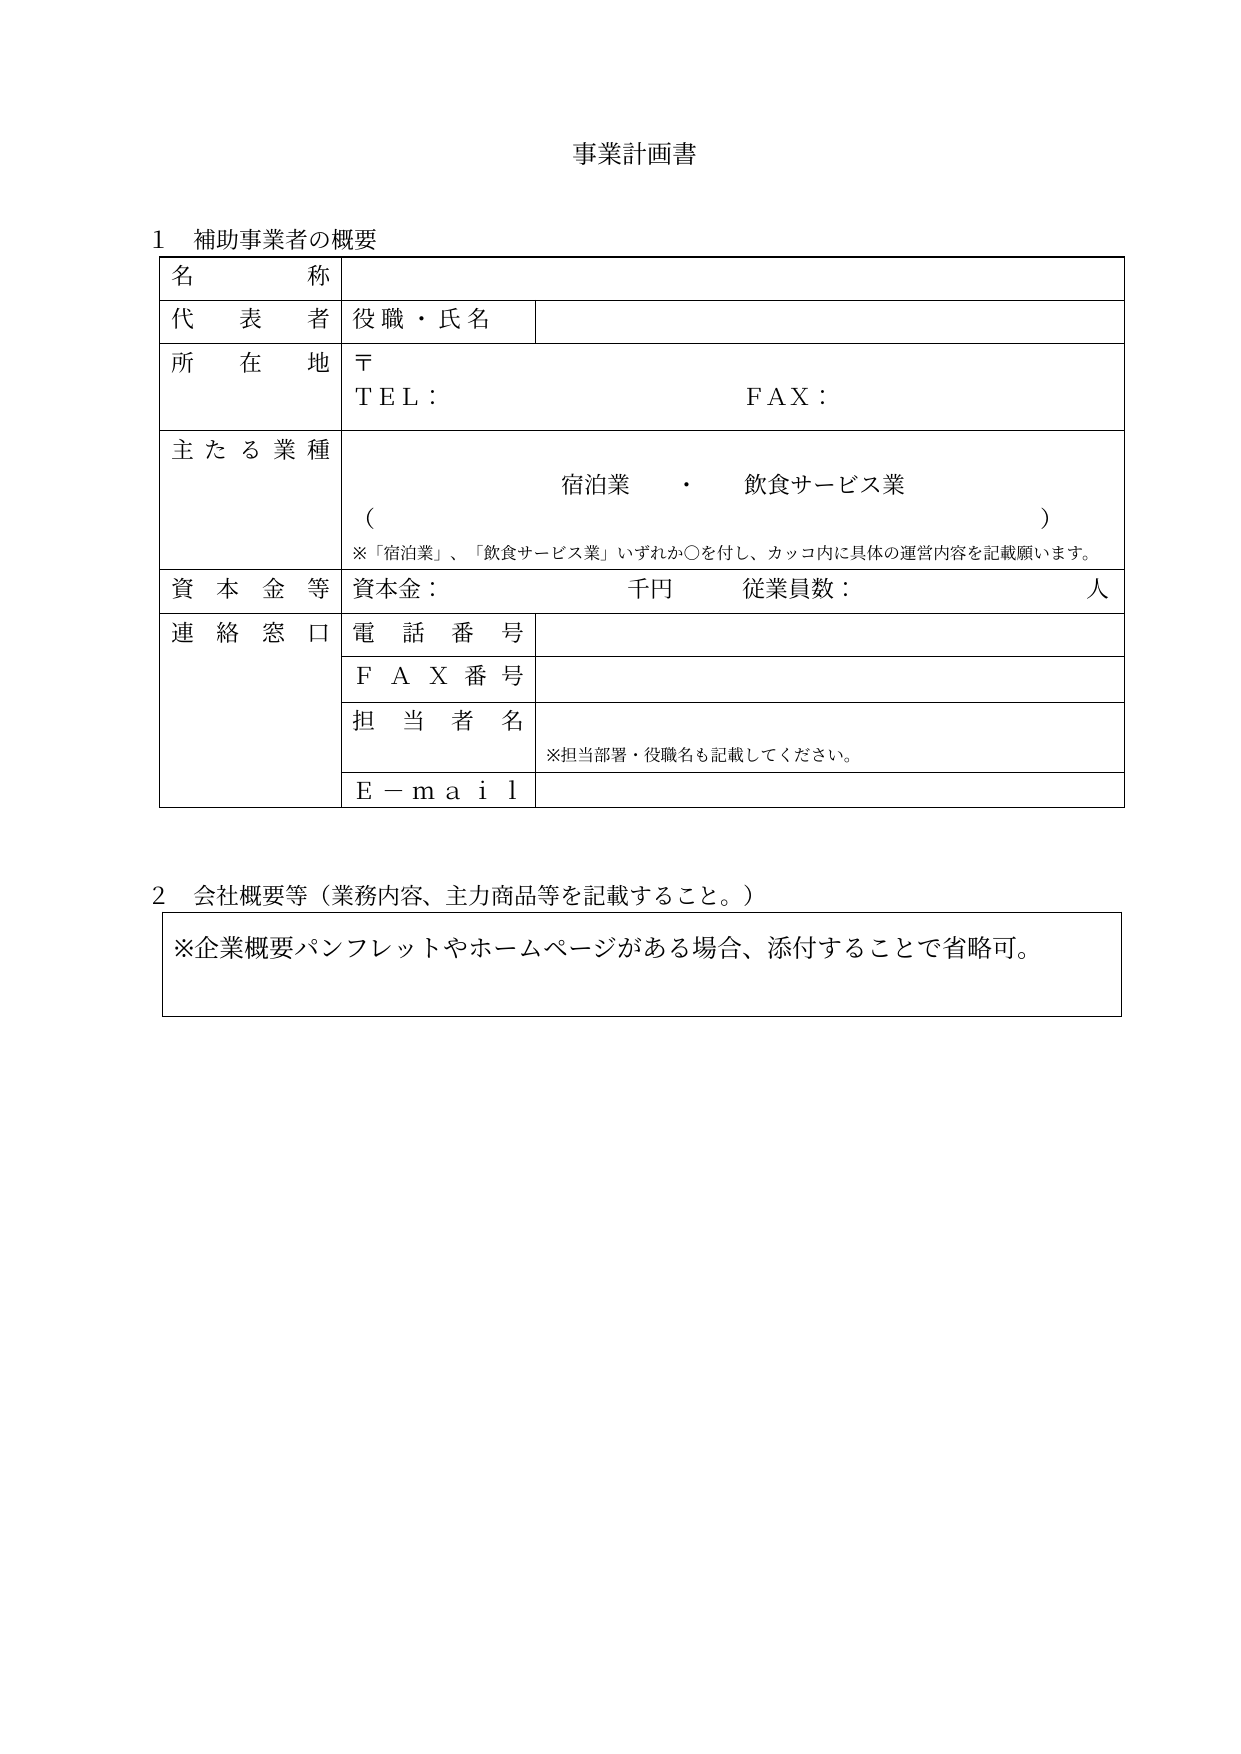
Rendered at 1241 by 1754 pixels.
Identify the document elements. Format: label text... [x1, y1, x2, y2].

table_cell 担当者名 [342, 703, 535, 772]
text 事業計画書 [148, 118, 1122, 187]
table_header 名称 [160, 258, 341, 300]
text １ 補助事業者の概要 [148, 222, 1122, 256]
table_cell [536, 301, 1124, 343]
table_cell ＦＡＸ番号 [342, 657, 535, 702]
table_cell 宿泊業 ・ 飲食サービス業 （ ） ※「宿泊業」、「飲食サービス業」いずれか○を付し、カッコ内に具体の運営内容を記載願います。 [342, 431, 1124, 569]
table_cell 〒 ＴＥＬ： ＦＡＸ： [342, 344, 1124, 430]
table_cell Ｅ－ｍａｉｌ [342, 773, 535, 807]
table_cell ※担当部署・役職名も記載してください。 [536, 703, 1124, 772]
table_header ※企業概要パンフレットやホームページがある場合、添付することで省略可。 [163, 913, 1121, 1016]
table_cell [536, 657, 1124, 702]
table_cell 代表者 [160, 301, 341, 343]
table_cell 電話番号 [342, 614, 535, 656]
table_cell 資本金等 [160, 570, 341, 613]
text ２ 会社概要等（業務内容、主力商品等を記載すること。） [148, 877, 1122, 912]
table_cell 主たる業種 [160, 431, 341, 569]
table_cell 役職・氏名 [342, 301, 535, 343]
table_cell [536, 614, 1124, 656]
table_header [342, 258, 1124, 300]
table_cell [536, 773, 1124, 807]
table_cell 連絡窓口 [160, 614, 341, 807]
table_cell 所在地 [160, 344, 341, 430]
table_cell 資本金： 千円 従業員数： 人 [342, 570, 1124, 613]
